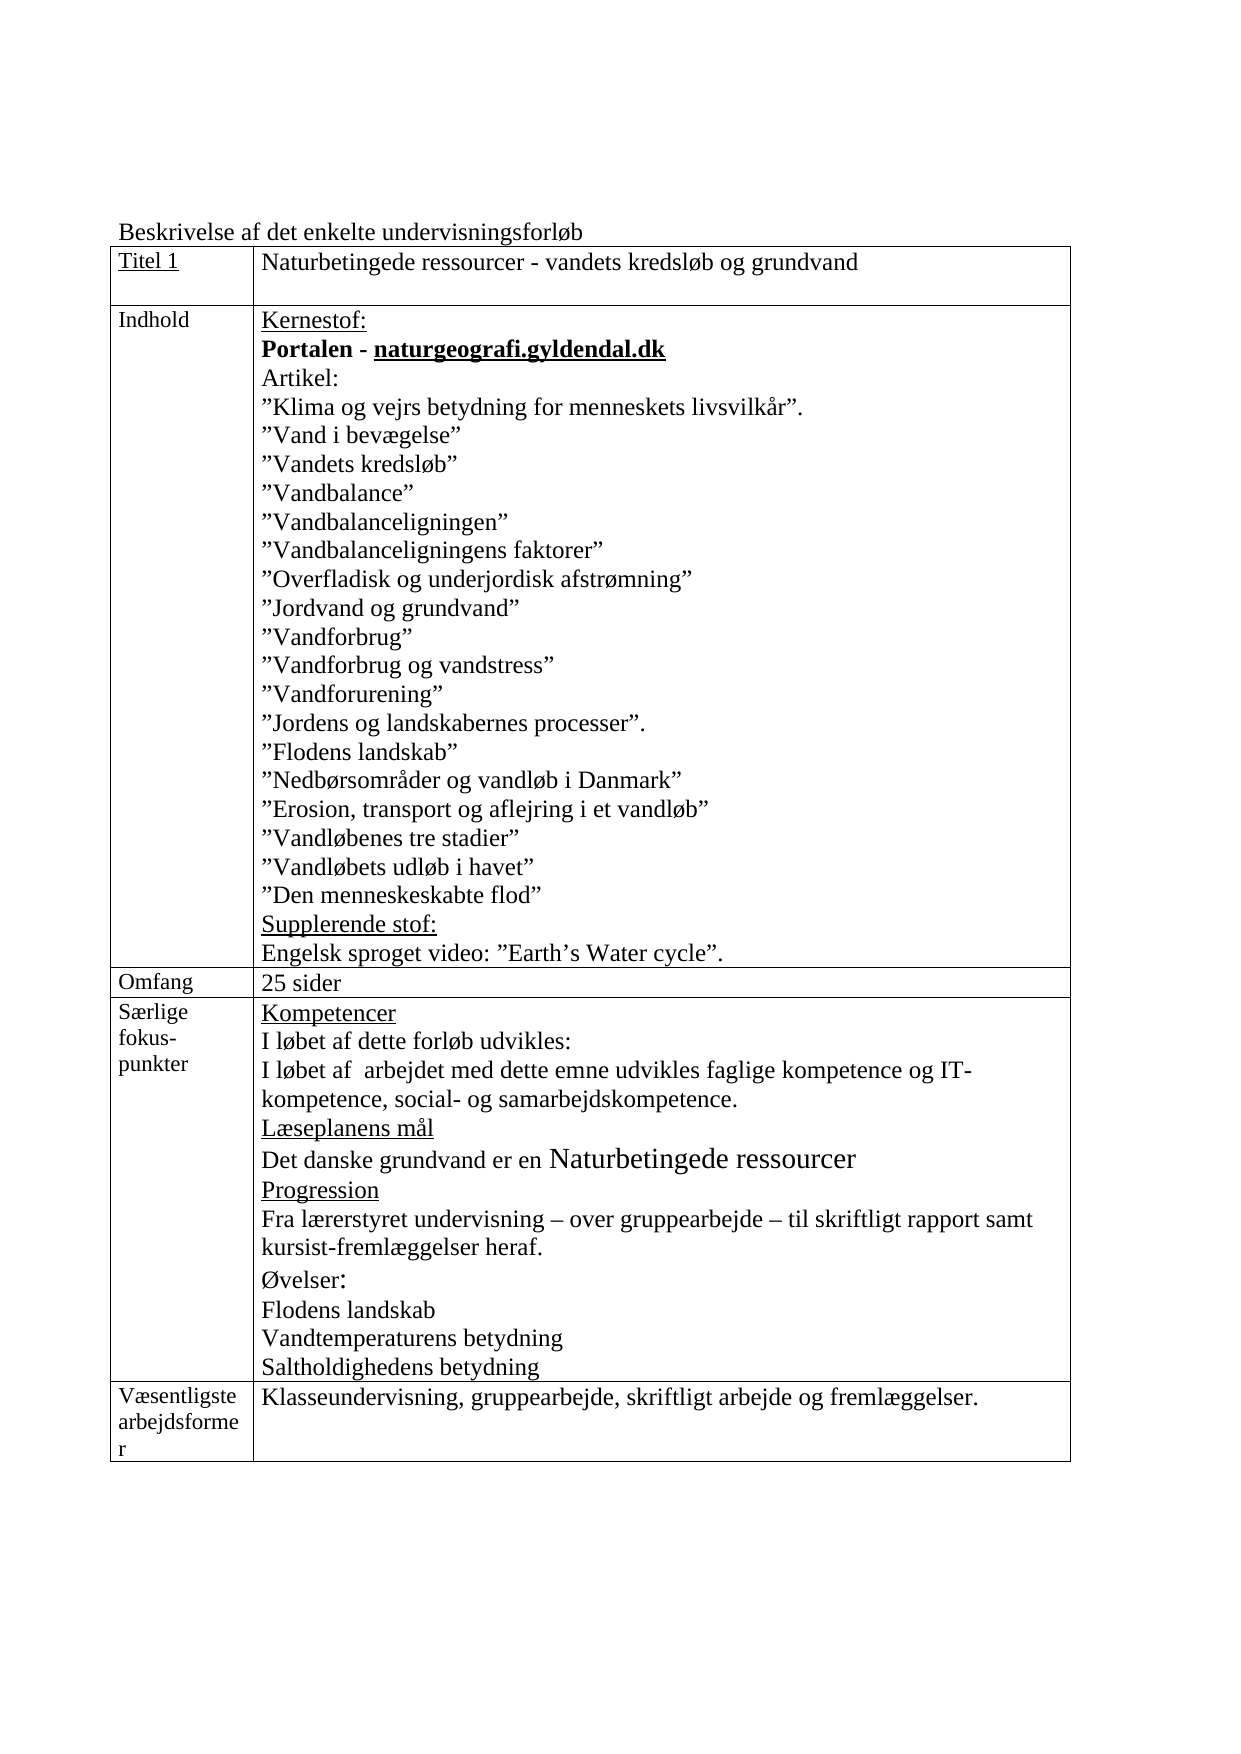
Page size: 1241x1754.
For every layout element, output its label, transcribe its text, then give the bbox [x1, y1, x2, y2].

table_cell Omfang [111, 968, 253, 997]
table_cell Kernestof: Portalen - naturgeografi.gyldendal.dk Artikel: ”Klima og vejrs betydning for menneskets livsvilkår”. ”Vand i bevægelse” ”Vandets kredsløb” ”Vandbalance” ”Vandbalanceligningen” ”Vandbalanceligningens faktorer” ”Overfladisk og underjordisk afstrømning” ”Jordvand og grundvand” ”Vandforbrug” ”Vandforbrug og vandstress” ”Vandforurening” ”Jordens og landskabernes processer”. ”Flodens landskab” ”Nedbørsområder og vandløb i Danmark” ”Erosion, transport og aflejring i et vandløb” ”Vandløbenes tre stadier” ”Vandløbets udløb i havet” ”Den menneskeskabte flod” Supplerende stof: Engelsk sproget video: ”Earth’s Water cycle”. [254, 306, 1070, 967]
table_cell Væsentligste arbejdsformer [111, 1382, 253, 1461]
text Beskrivelse af det enkelte undervisningsforløb [118, 217, 1122, 246]
table_cell Klasseundervisning, gruppearbejde, skriftligt arbejde og fremlæggelser. [254, 1382, 1070, 1461]
table_header Titel 1 [111, 247, 253, 304]
table_header Naturbetingede ressourcer - vandets kredsløb og grundvand [254, 247, 1070, 304]
table_cell Særlige fokus-punkter [111, 998, 253, 1381]
table_cell 25 sider [254, 968, 1070, 997]
table_cell Indhold [111, 306, 253, 967]
table_cell Kompetencer I løbet af dette forløb udvikles: I løbet af arbejdet med dette emne udvikles faglige kompetence og IT-kompetence, social- og samarbejdskompetence. Læseplanens mål Det danske grundvand er en Naturbetingede ressourcer Progression Fra lærerstyret undervisning – over gruppearbejde – til skriftligt rapport samt kursist-fremlæggelser heraf. Øvelser: Flodens landskab Vandtemperaturens betydning Saltholdighedens betydning [254, 998, 1070, 1381]
